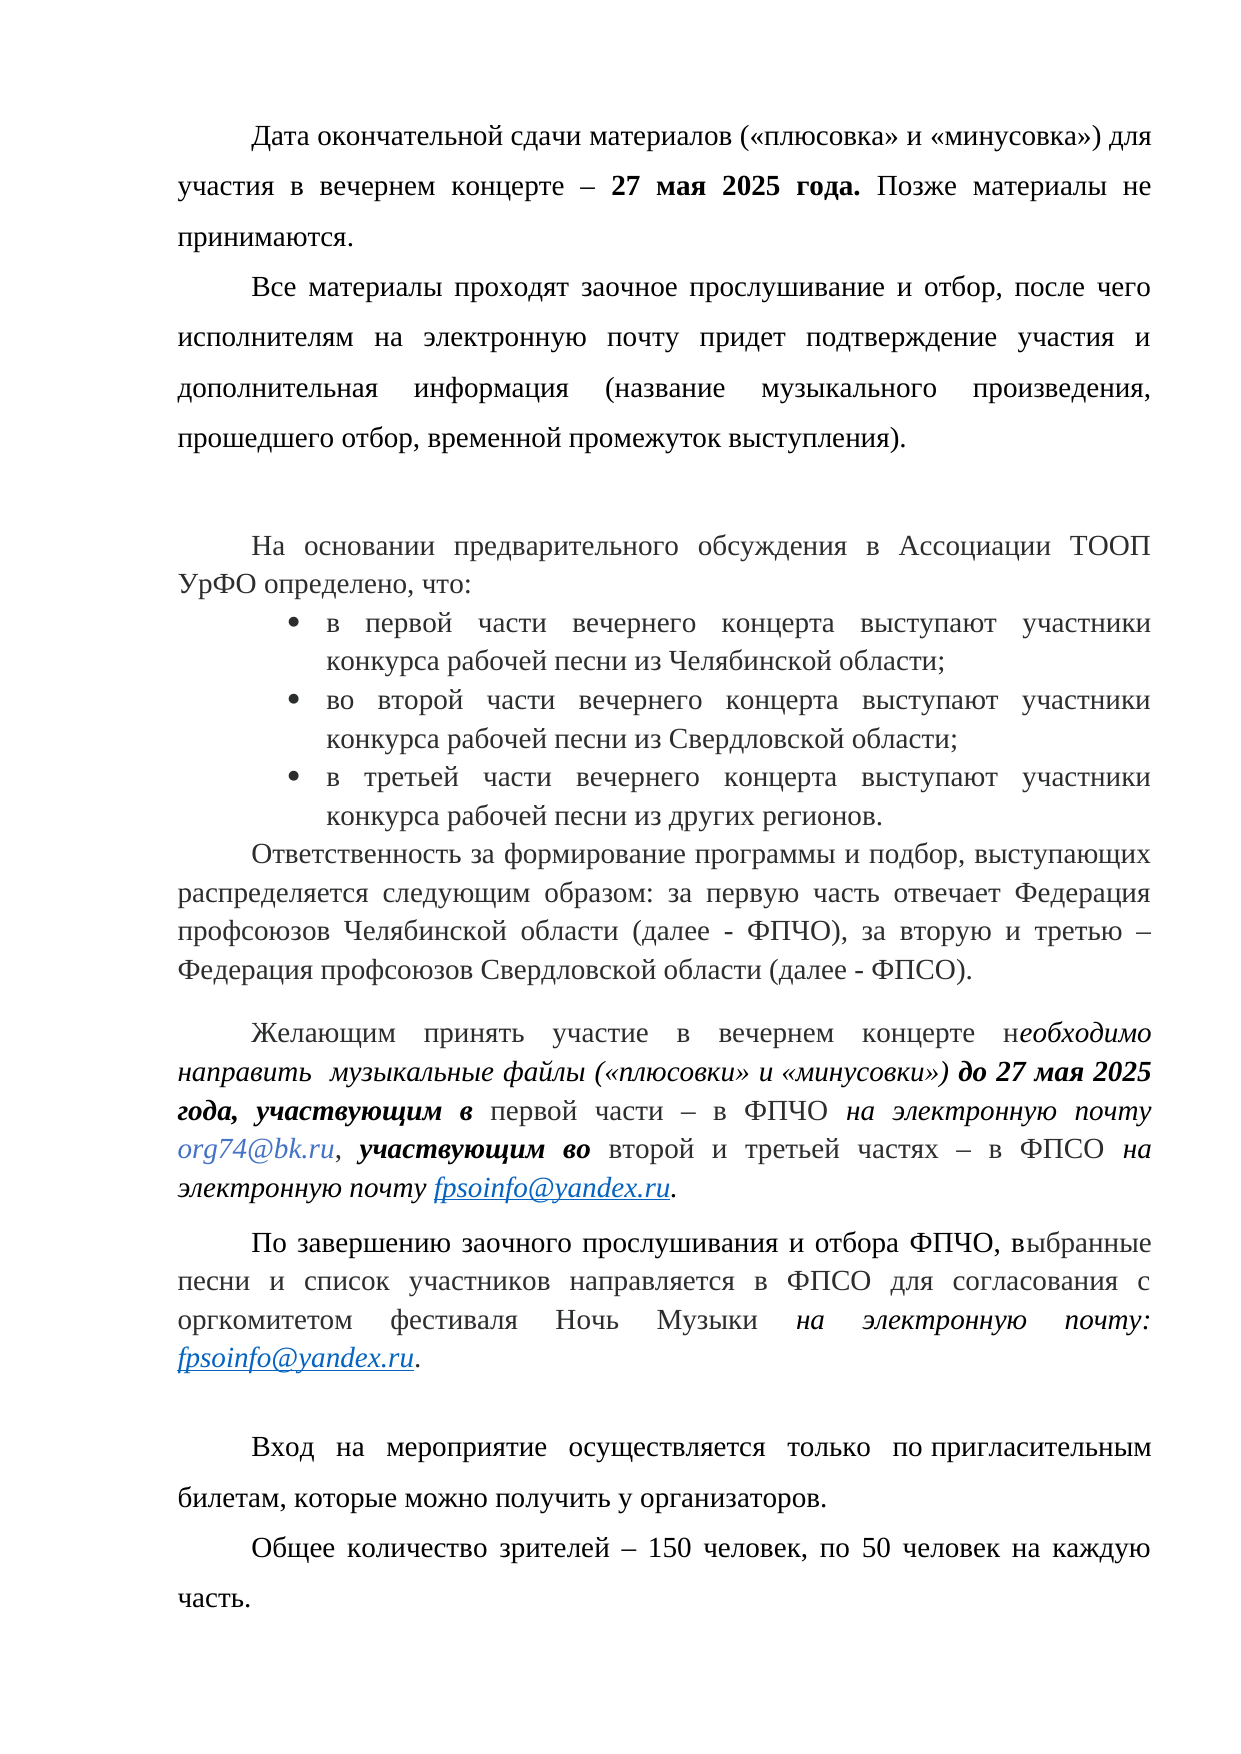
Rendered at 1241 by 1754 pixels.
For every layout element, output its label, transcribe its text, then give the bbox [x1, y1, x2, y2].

list в первой части вечернего концерта выступают участники конкурса рабочей песни из Челябинской области; [288, 605, 1152, 677]
text На основании предварительного обсуждения в Ассоциации ТООП УрФО определено, что: [177, 528, 1152, 600]
text Общее количество зрителей – 150 человек, по 50 человек на каждую часть. [177, 1530, 1152, 1614]
text Желающим принять участие в вечернем концерте необходимо направить музыкальные файлы («плюсовки» и «минусовки») до 27 мая 2025 года, участвующим в первой части – в ФПЧО на электронную почту org74@bk.ru, участвующим во второй и третьей частях – в ФПСО на электронную почту fpsoinfo@yandex.ru. [177, 1016, 1152, 1203]
text По завершению заочного прослушивания и отбора ФПЧО, выбранные песни и список участников направляется в ФПСО для согласования с оргкомитетом фестиваля Ночь Музыки на электронную почту: fpsoinfo@yandex.ru. [177, 1225, 1152, 1374]
list в третьей части вечернего концерта выступают участники конкурса рабочей песни из других регионов. [288, 759, 1152, 831]
text Ответственность за формирование программы и подбор, выступающих распределяется следующим образом: за первую часть отвечает Федерация профсоюзов Челябинской области (далее - ФПЧО), за вторую и третью – Федерация профсоюзов Свердловской области (далее - ФПСО). [177, 836, 1152, 986]
text Дата окончательной сдачи материалов («плюсовка» и «минусовка») для участия в вечернем концерте – 27 мая 2025 года. Позже материалы не принимаются. [177, 118, 1152, 252]
list во второй части вечернего концерта выступают участники конкурса рабочей песни из Свердловской области; [288, 682, 1152, 754]
text Вход на мероприятие осуществляется только по пригласительным билетам, которые можно получить у организаторов. [177, 1429, 1152, 1513]
text Все материалы проходят заочное прослушивание и отбор, после чего исполнителям на электронную почту придет подтверждение участия и дополнительная информация (название музыкального произведения, прошедшего отбор, временной промежуток выступления). [177, 269, 1152, 453]
